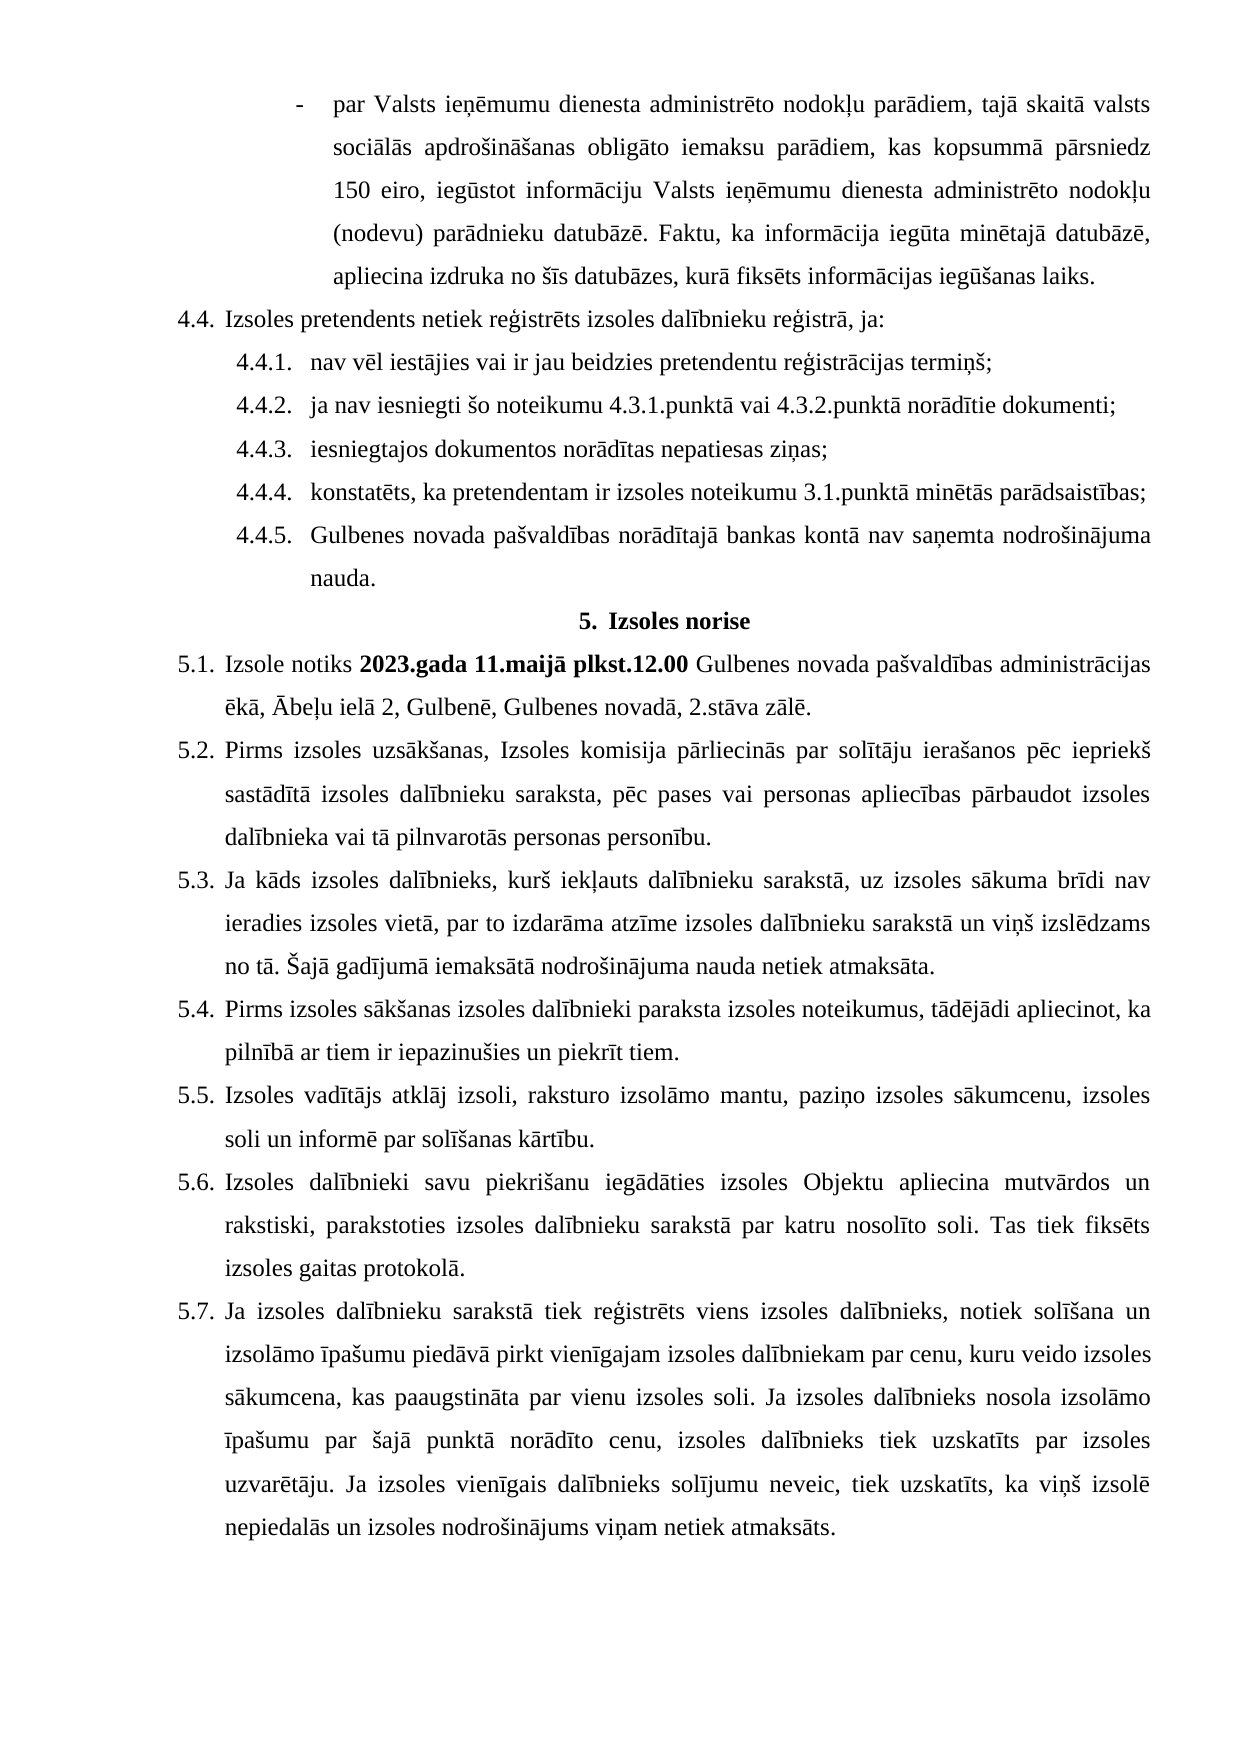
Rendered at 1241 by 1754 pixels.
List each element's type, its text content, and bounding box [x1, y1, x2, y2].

list Izsoles dalībnieki savu piekrišanu iegādāties izsoles Objektu apliecina mutvārdos un rakstiski, parakstoties izsoles dalībnieku sarakstā par katru nosolīto soli. Tas tiek fiksēts izsoles gaitas protokolā. [177, 1167, 1152, 1282]
list par Valsts ieņēmumu dienesta administrēto nodokļu parādiem, tajā skaitā valsts sociālās apdrošināšanas obligāto iemaksu parādiem, kas kopsummā pārsniedz 150 eiro, iegūstot informāciju Valsts ieņēmumu dienesta administrēto nodokļu (nodevu) parādnieku datubāzē. Faktu, ka informācija iegūta minētajā datubāzē, apliecina izdruka no šīs datubāzes, kurā fiksēts informācijas iegūšanas laiks. [295, 89, 1152, 290]
list Pirms izsoles sākšanas izsoles dalībnieki paraksta izsoles noteikumus, tādējādi apliecinot, ka pilnībā ar tiem ir iepazinušies un piekrīt tiem. [177, 994, 1152, 1066]
list Izsoles vadītājs atklāj izsoli, raksturo izsolāmo mantu, paziņo izsoles sākumcenu, izsoles soli un informē par solīšanas kārtību. [177, 1081, 1152, 1152]
list Izsoles norise [177, 606, 1152, 635]
list Izsole notiks 2023.gada 11.maijā plkst.12.00 Gulbenes novada pašvaldības administrācijas ēkā, Ābeļu ielā 2, Gulbenē, Gulbenes novadā, 2.stāva zālē. [177, 649, 1152, 721]
list Pirms izsoles uzsākšanas, Izsoles komisija pārliecinās par solītāju ierašanos pēc iepriekš sastādītā izsoles dalībnieku saraksta, pēc pases vai personas apliecības pārbaudot izsoles dalībnieka vai tā pilnvarotās personas personību. [177, 736, 1152, 851]
list ja nav iesniegti šo noteikumu 4.3.1.punktā vai 4.3.2.punktā norādītie dokumenti; [236, 391, 1152, 419]
list iesniegtajos dokumentos norādītas nepatiesas ziņas; [236, 434, 1152, 462]
list konstatēts, ka pretendentam ir izsoles noteikumu 3.1.punktā minētās parādsaistības; [236, 477, 1152, 506]
list Ja kāds izsoles dalībnieks, kurš iekļauts dalībnieku sarakstā, uz izsoles sākuma brīdi nav ieradies izsoles vietā, par to izdarāma atzīme izsoles dalībnieku sarakstā un viņš izslēdzams no tā. Šajā gadījumā iemaksātā nodrošinājuma nauda netiek atmaksāta. [177, 865, 1152, 980]
list Izsoles pretendents netiek reģistrēts izsoles dalībnieku reģistrā, ja: [177, 304, 1152, 333]
list nav vēl iestājies vai ir jau beidzies pretendentu reģistrācijas termiņš; [236, 347, 1152, 376]
list Gulbenes novada pašvaldības norādītajā bankas kontā nav saņemta nodrošinājuma nauda. [236, 520, 1152, 592]
list Ja izsoles dalībnieku sarakstā tiek reģistrēts viens izsoles dalībnieks, notiek solīšana un izsolāmo īpašumu piedāvā pirkt vienīgajam izsoles dalībniekam par cenu, kuru veido izsoles sākumcena, kas paaugstināta par vienu izsoles soli. Ja izsoles dalībnieks nosola izsolāmo īpašumu par šajā punktā norādīto cenu, izsoles dalībnieks tiek uzskatīts par izsoles uzvarētāju. Ja izsoles vienīgais dalībnieks solījumu neveic, tiek uzskatīts, ka viņš izsolē nepiedalās un izsoles nodrošinājums viņam netiek atmaksāts. [177, 1296, 1152, 1541]
